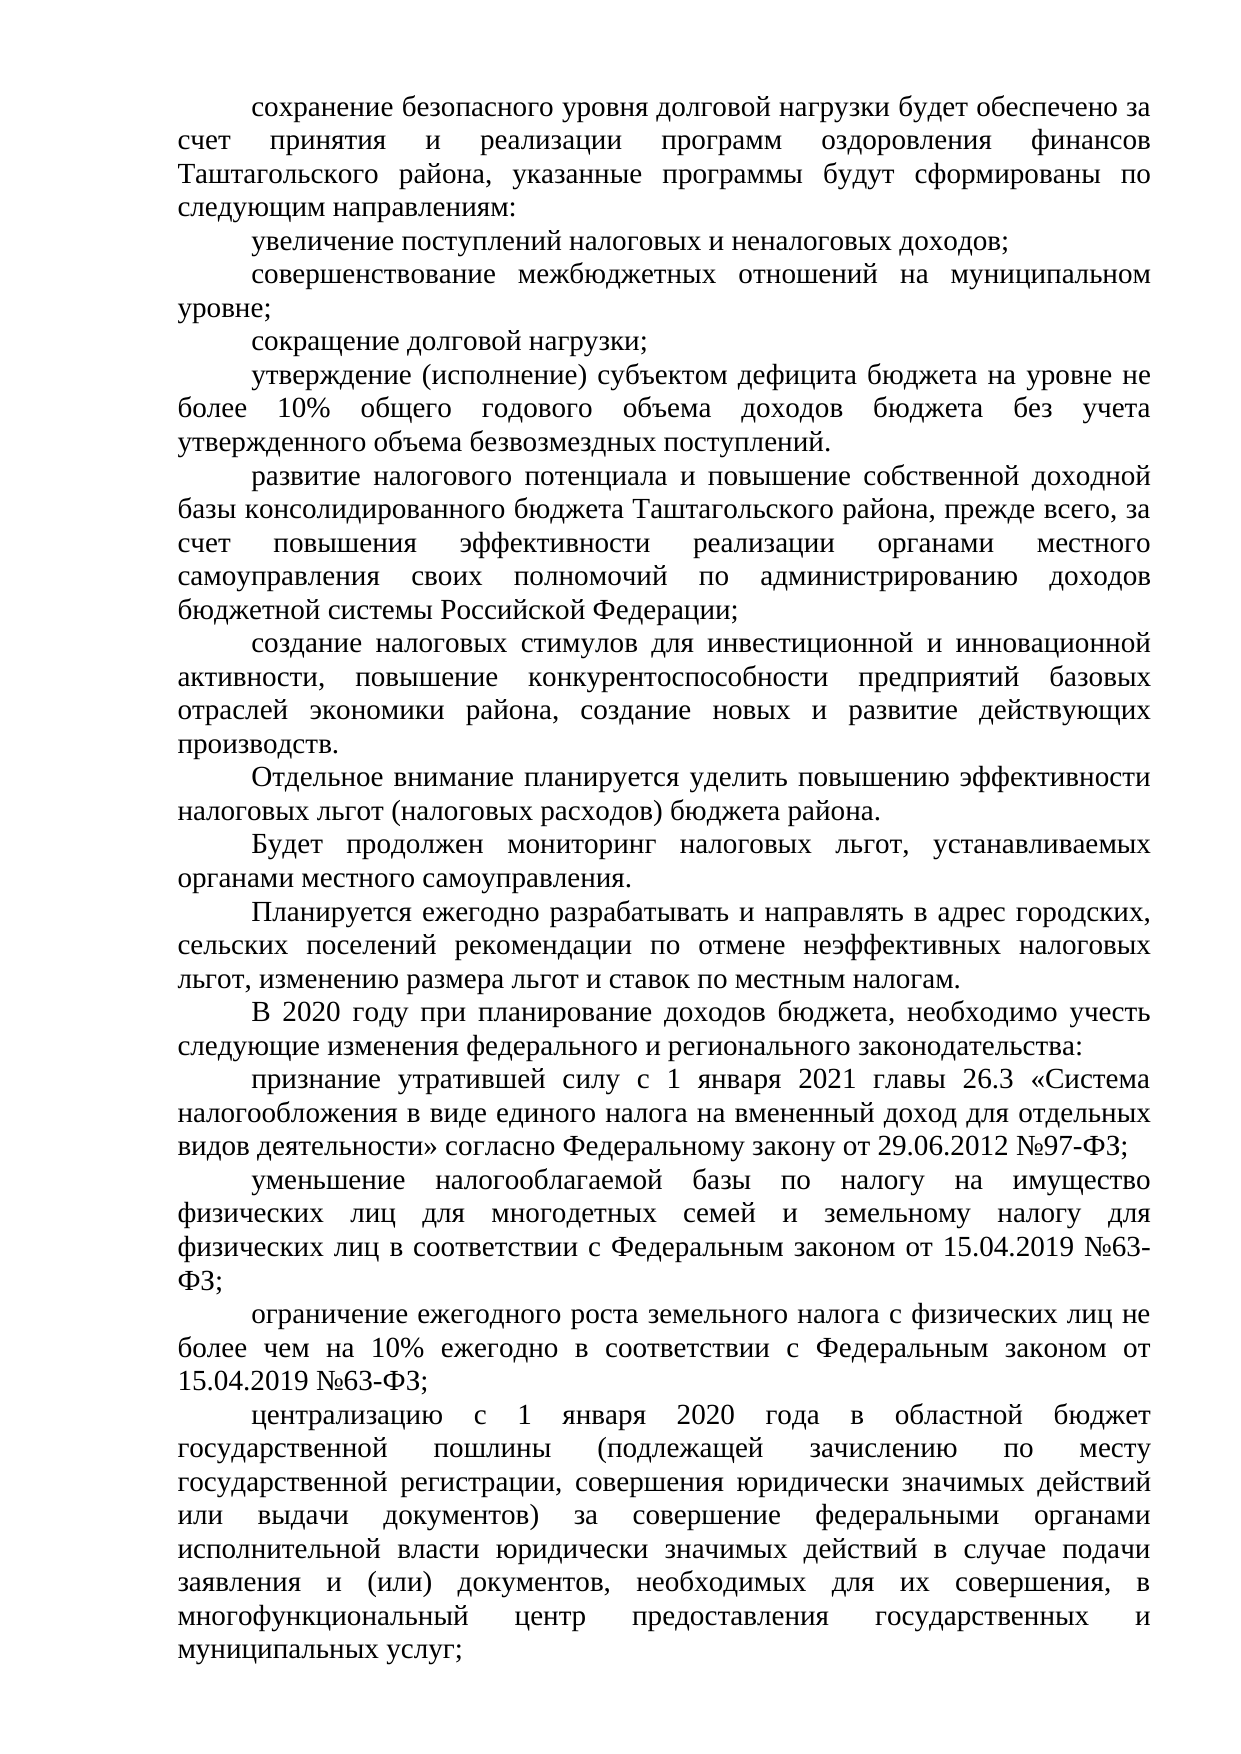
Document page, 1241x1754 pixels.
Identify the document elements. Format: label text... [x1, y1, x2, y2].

text централизацию с 1 января 2020 года в областной бюджет государственной пошлины (подлежащей зачислению по месту государственной регистрации, совершения юридически значимых действий или выдачи документов) за совершение федеральными органами исполнительной власти юридически значимых действий в случае подачи заявления и (или) документов, необходимых для их совершения, в многофункциональный центр предоставления государственных и муниципальных услуг; [177, 1397, 1152, 1665]
text Отдельное внимание планируется уделить повышению эффективности налоговых льгот (налоговых расходов) бюджета района. [177, 759, 1152, 827]
text совершенствование межбюджетных отношений на муниципальном уровне; [177, 256, 1152, 323]
text сокращение долговой нагрузки; [177, 323, 1152, 357]
text утверждение (исполнение) субъектом дефицита бюджета на уровне не более 10% общего годового объема доходов бюджета без учета утвержденного объема безвозмездных поступлений. [177, 357, 1152, 458]
text создание налоговых стимулов для инвестиционной и инновационной активности, повышение конкурентоспособности предприятий базовых отраслей экономики района, создание новых и развитие действующих производств. [177, 625, 1152, 759]
text уменьшение налогооблагаемой базы по налогу на имущество физических лиц для многодетных семей и земельному налогу для физических лиц в соответствии с Федеральным законом от 15.04.2019 №63-ФЗ; [177, 1162, 1152, 1296]
text Планируется ежегодно разрабатывать и направлять в адрес городских, сельских поселений рекомендации по отмене неэффективных налоговых льгот, изменению размера льгот и ставок по местным налогам. [177, 894, 1152, 994]
text В 2020 году при планирование доходов бюджета, необходимо учесть следующие изменения федерального и регионального законодательства: [177, 994, 1152, 1061]
text Будет продолжен мониторинг налоговых льгот, устанавливаемых органами местного самоуправления. [177, 827, 1152, 894]
text ограничение ежегодного роста земельного налога с физических лиц не более чем на 10% ежегодно в соответствии с Федеральным законом от 15.04.2019 №63-ФЗ; [177, 1296, 1152, 1397]
text признание утратившей силу с 1 января 2021 главы 26.3 «Система налогообложения в виде единого налога на вмененный доход для отдельных видов деятельности» согласно Федеральному закону от 29.06.2012 №97-ФЗ; [177, 1061, 1152, 1162]
text увеличение поступлений налоговых и неналоговых доходов; [177, 223, 1152, 256]
text развитие налогового потенциала и повышение собственной доходной базы консолидированного бюджета Таштагольского района, прежде всего, за счет повышения эффективности реализации органами местного самоуправления своих полномочий по администрированию доходов бюджетной системы Российской Федерации; [177, 458, 1152, 625]
text сохранение безопасного уровня долговой нагрузки будет обеспечено за счет принятия и реализации программ оздоровления финансов Таштагольского района, указанные программы будут сформированы по следующим направлениям: [177, 89, 1152, 223]
